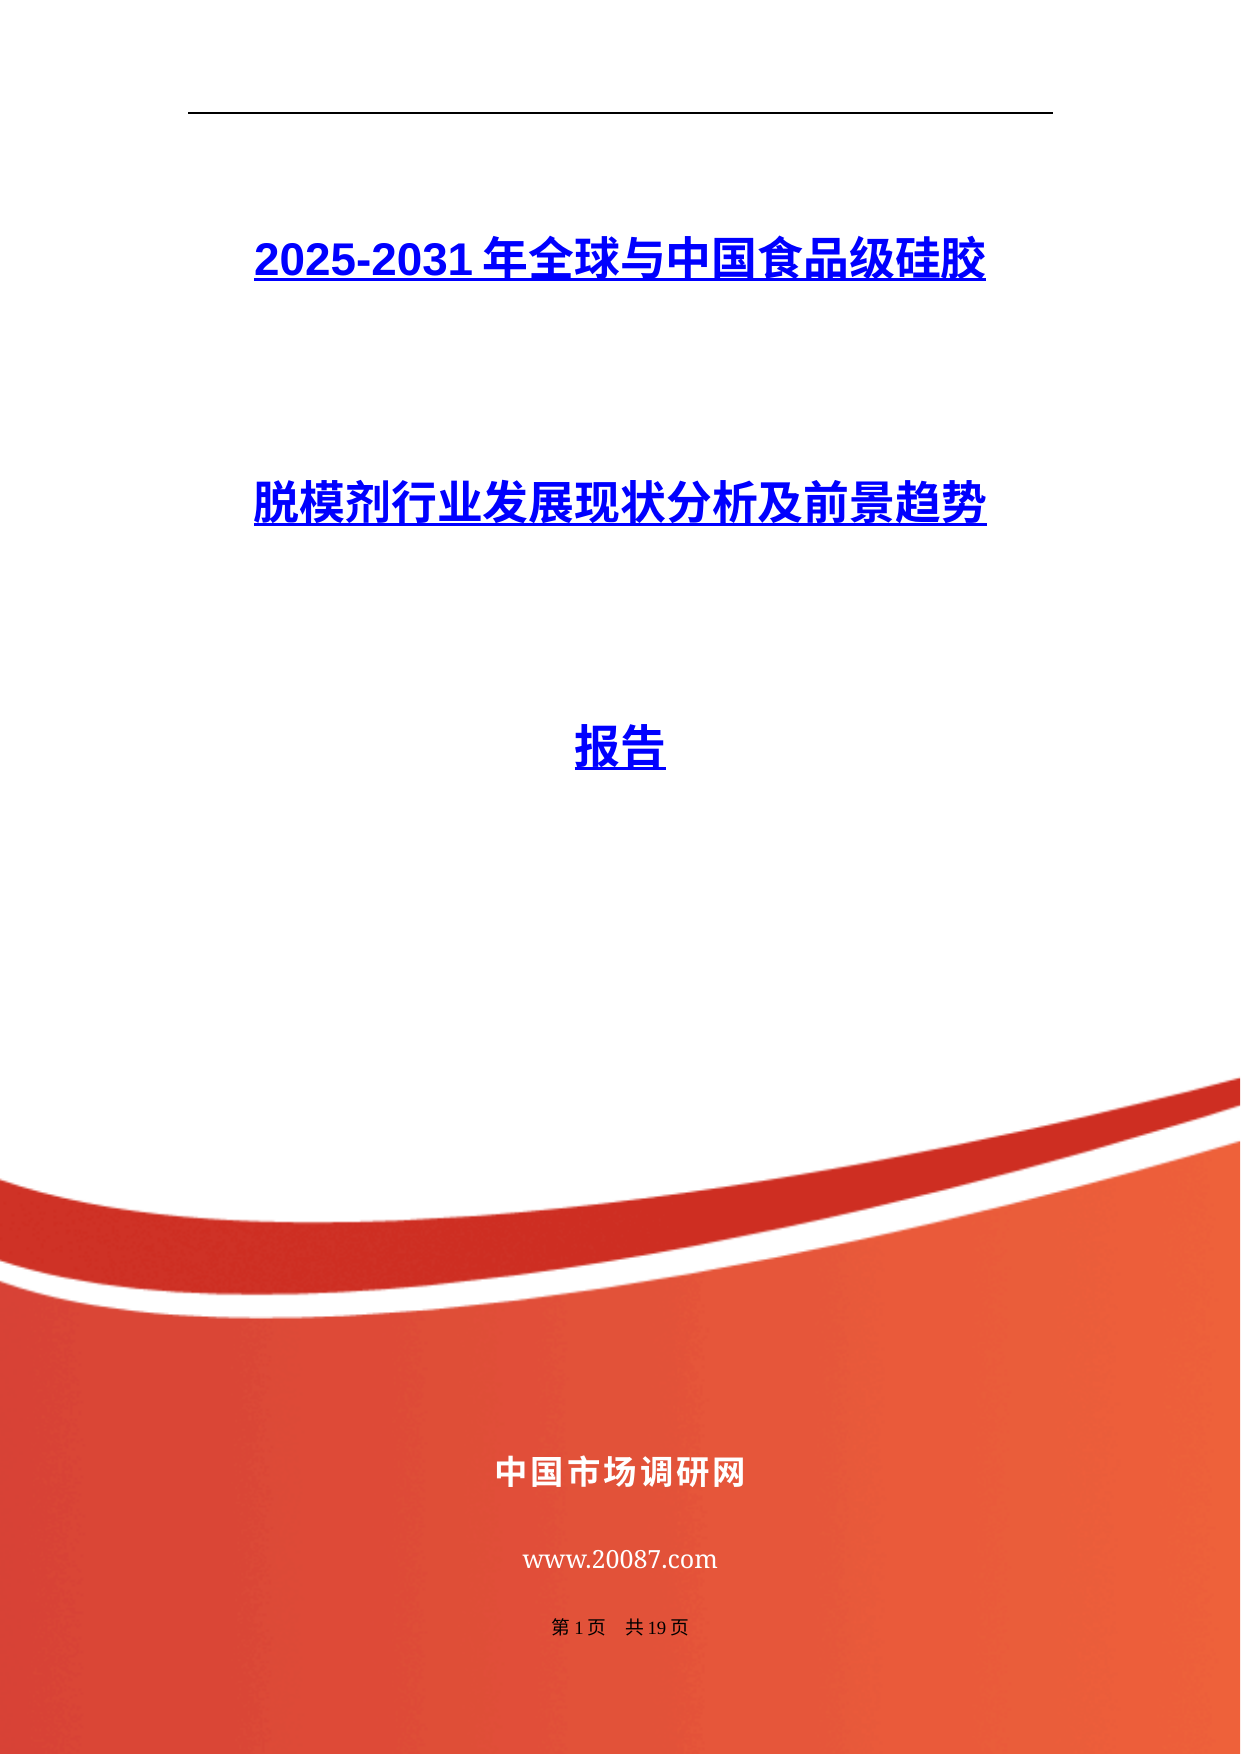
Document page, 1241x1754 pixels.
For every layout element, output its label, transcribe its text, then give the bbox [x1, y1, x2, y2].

text www.20087.com [187, 1526, 1053, 1591]
subtitle 中国市场调研网 [187, 1437, 1053, 1502]
picture [0, 1006, 1241, 1754]
table_header 2025-2031年全球与中国食品级硅胶脱模剂行业发展现状分析及前景趋势报告 [188, 207, 1053, 871]
